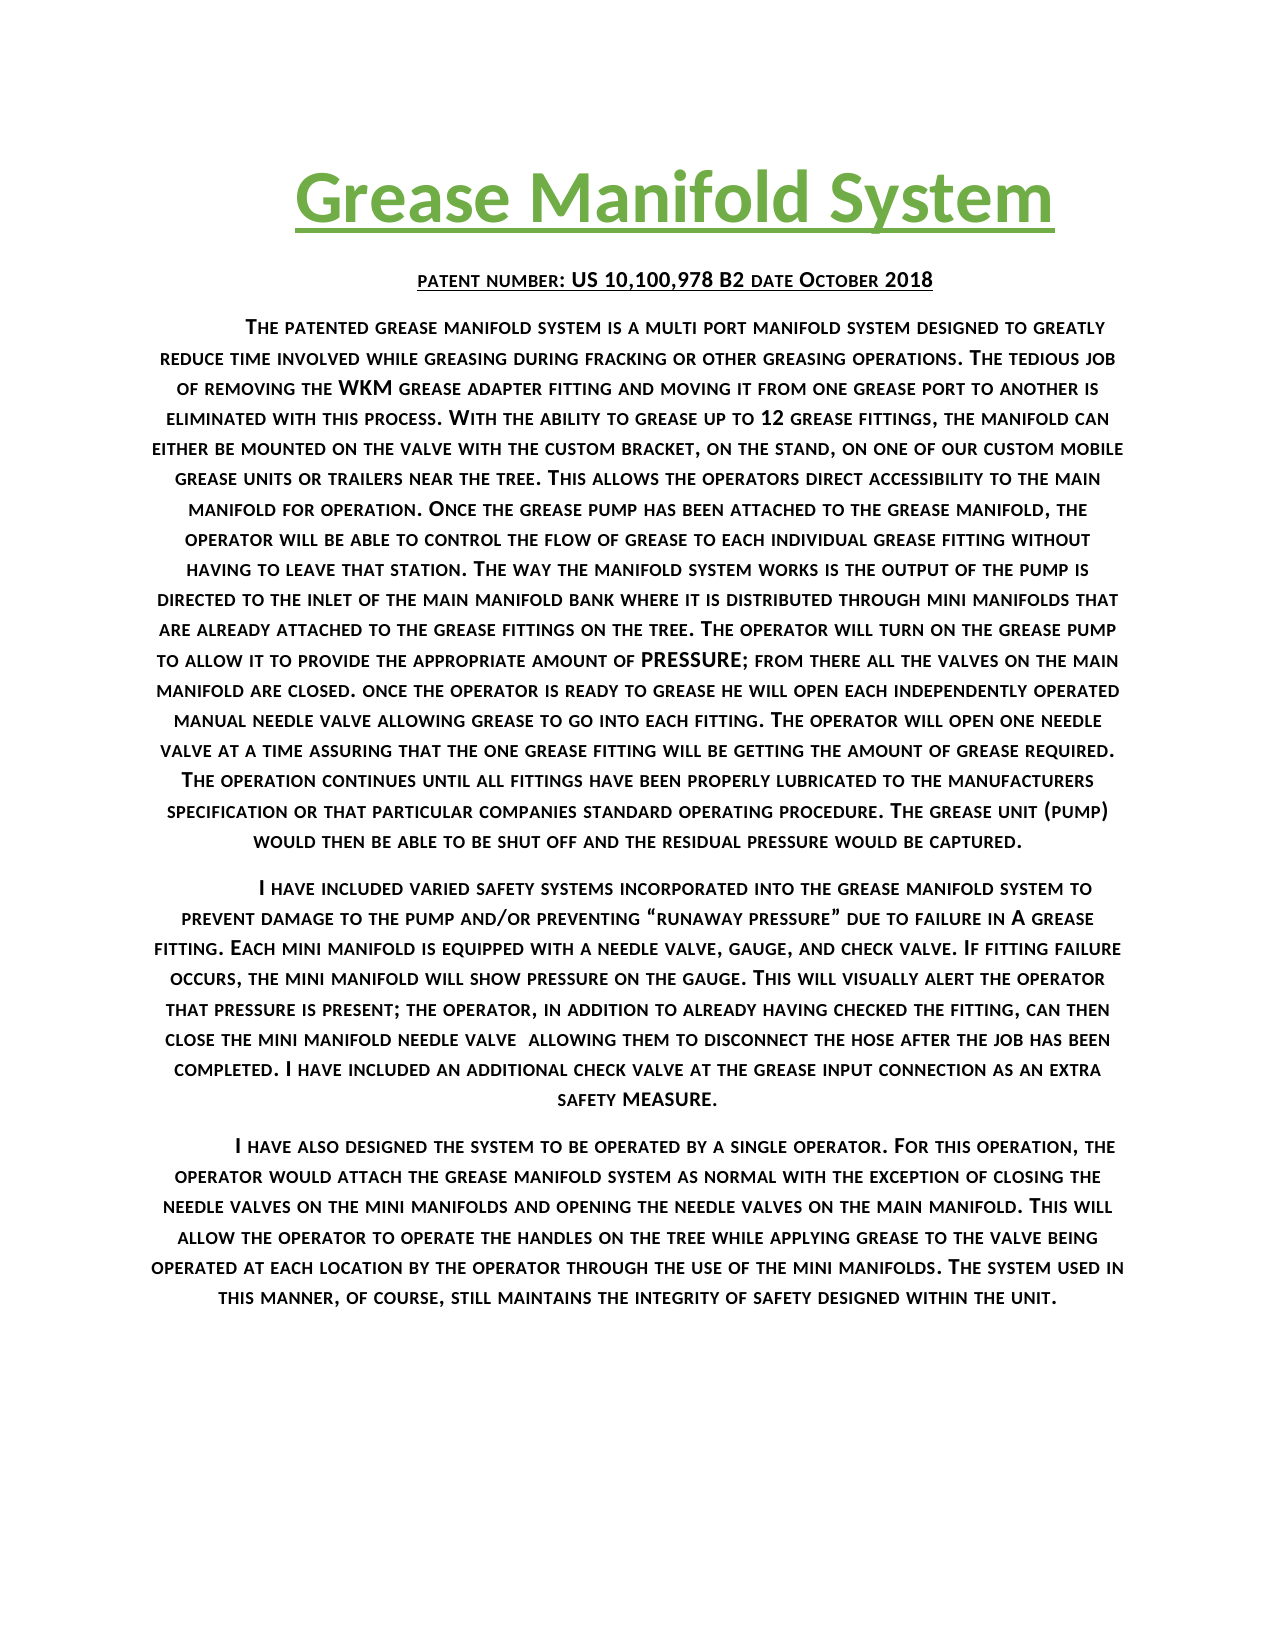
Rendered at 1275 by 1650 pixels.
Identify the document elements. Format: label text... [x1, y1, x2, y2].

text I have also designed the system to be operated by a single operator. For this operation, the operator would attach the grease manifold system as normal with the exception of closing the needle valves on the mini manifolds and opening the needle valves on the main manifold. This will allow the operator to operate the handles on the tree while applying grease to the valve being operated at each location by the operator through the use of the mini manifolds. The system used in this manner, of course, still maintains the integrity of safety designed within the unit. [150, 1131, 1125, 1310]
text Grease Manifold System [150, 150, 1125, 242]
text patent number: US 10,100,978 B2 date October 2018 [150, 266, 1125, 293]
text The patented grease manifold system is a multi port manifold system designed to greatly reduce time involved while greasing during fracking or other greasing operations. The tedious job of removing the WKM grease adapter fitting and moving it from one grease port to another is eliminated with this process. With the ability to grease up to 12 grease fittings, the manifold can either be mounted on the valve with the custom bracket, on the stand, on one of our custom mobile grease units or trailers near the tree. This allows the operators direct accessibility to the main manifold for operation. Once the grease pump has been attached to the grease manifold, the operator will be able to control the flow of grease to each individual grease fitting without having to leave that station. The way the manifold system works is the output of the pump is directed to the inlet of the main manifold bank where it is distributed through mini manifolds that are already attached to the grease fittings on the tree. The operator will turn on the grease pump to allow it to provide the appropriate amount of PRESSURE; from there all the valves on the main manifold are closed. once the operator is ready to grease he will open each independently operated manual needle valve allowing grease to go into each fitting. The operator will open one needle valve at a time assuring that the one grease fitting will be getting the amount of grease required. The operation continues until all fittings have been properly lubricated to the manufacturers specification or that particular companies standard operating procedure. The grease unit (pump) would then be able to be shut off and the residual pressure would be captured. [150, 312, 1125, 854]
text I have included varied safety systems incorporated into the grease manifold system to prevent damage to the pump and/or preventing “runaway pressure” due to failure in A grease fitting. Each mini manifold is equipped with a needle valve, gauge, and check valve. If fitting failure occurs, the mini manifold will show pressure on the gauge. This will visually alert the operator that pressure is present; the operator, in addition to already having checked the fitting, can then close the mini manifold needle valve allowing them to disconnect the hose after the job has been completed. I have included an additional check valve at the grease input connection as an extra safety MEASURE. [150, 873, 1125, 1112]
